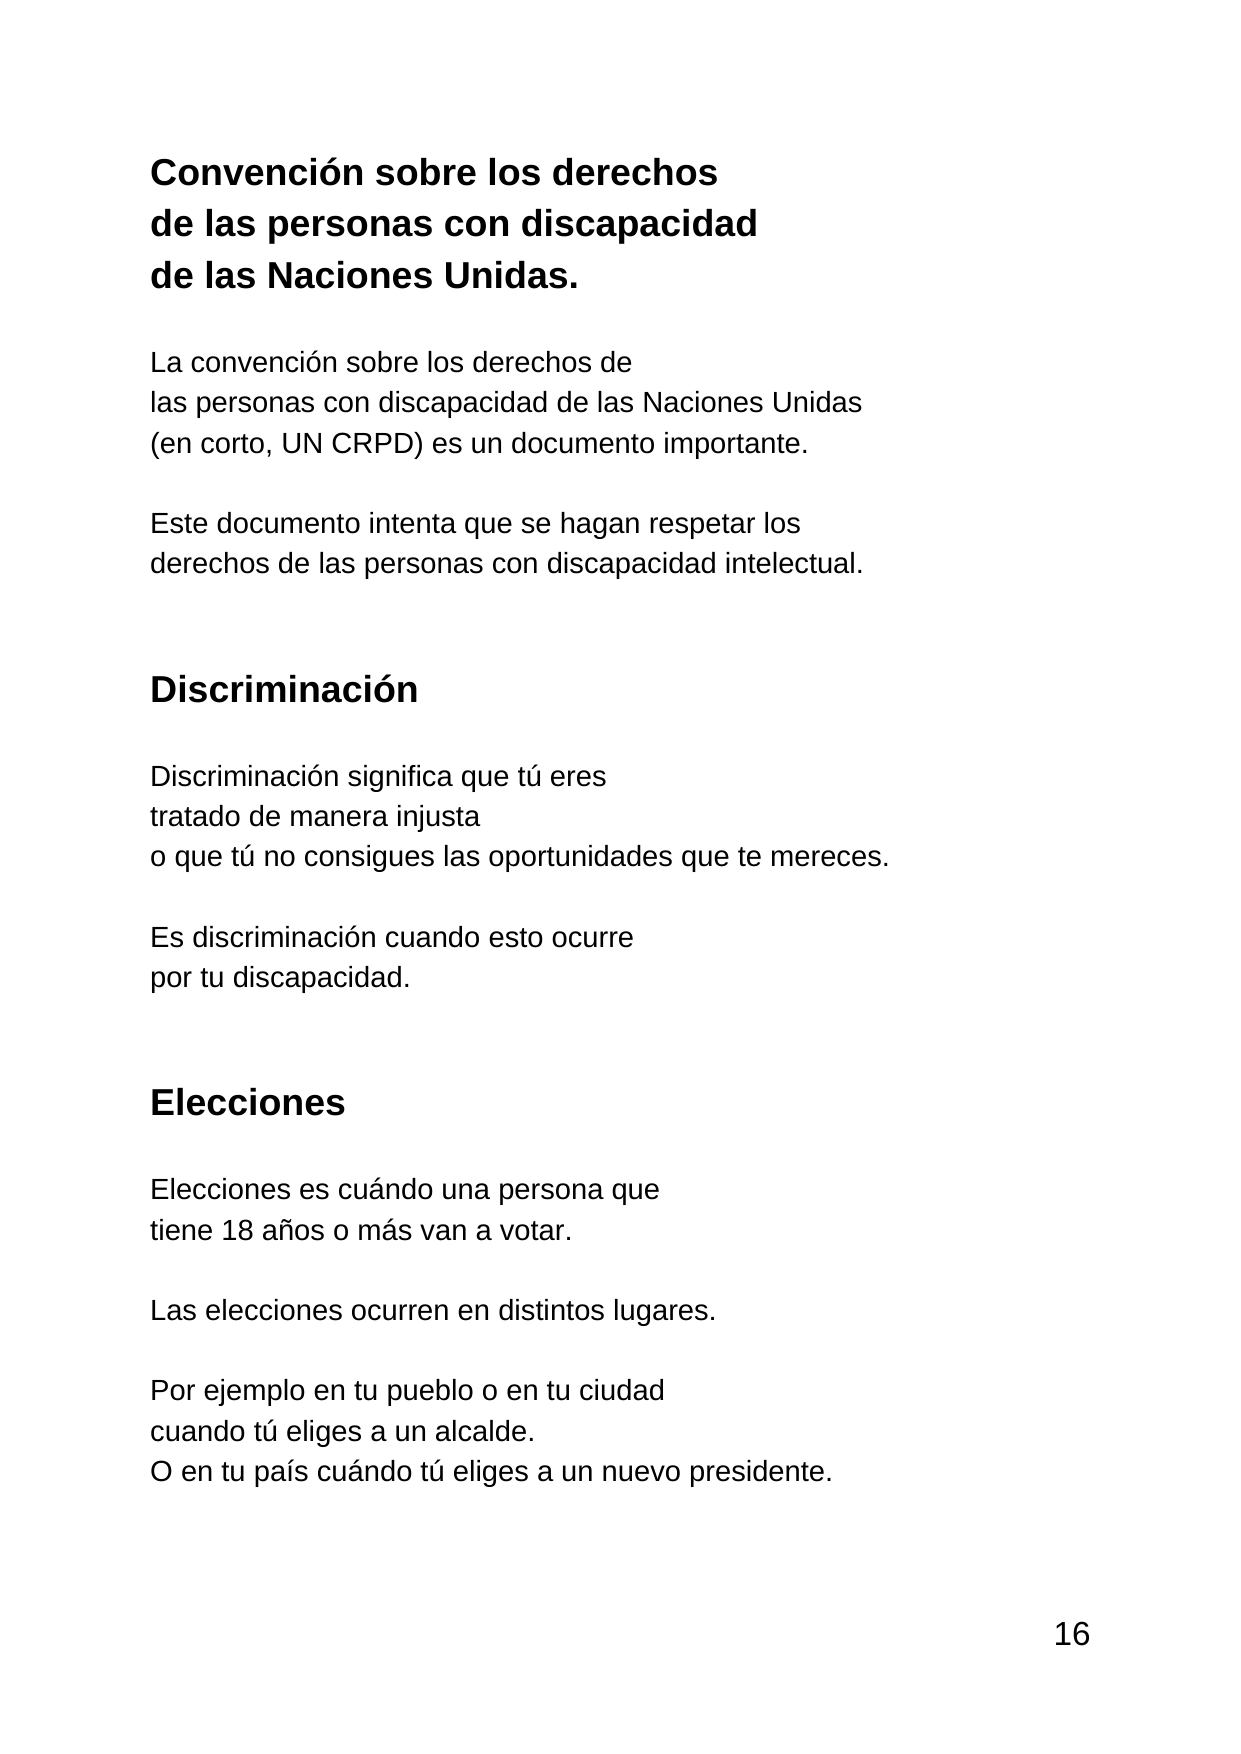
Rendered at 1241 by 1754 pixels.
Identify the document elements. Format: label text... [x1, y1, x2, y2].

text tiene 18 años o más van a votar. [150, 1212, 1090, 1246]
text de las personas con discapacidad [150, 202, 1090, 245]
text de las Naciones Unidas. [150, 253, 1090, 296]
text Las elecciones ocurren en distintos lugares. [150, 1293, 1090, 1326]
text tratado de manera injusta [150, 799, 1090, 832]
text por tu discapacidad. [150, 960, 1090, 993]
text Por ejemplo en tu pueblo o en tu ciudad [150, 1373, 1090, 1407]
text Discriminación [150, 667, 1090, 710]
text Discriminación significa que tú eres [150, 759, 1090, 792]
text o que tú no consigues las oportunidades que te mereces. [150, 839, 1090, 873]
text Convención sobre los derechos [150, 150, 1090, 193]
text Este documento intenta que se hagan respetar los [150, 506, 1090, 539]
text Elecciones [150, 1080, 1090, 1123]
text Es discriminación cuando esto ocurre [150, 919, 1090, 953]
text cuando tú eliges a un alcalde. [150, 1413, 1090, 1447]
text las personas con discapacidad de las Naciones Unidas [150, 385, 1090, 419]
text La convención sobre los derechos de [150, 345, 1090, 379]
text Elecciones es cuándo una persona que [150, 1172, 1090, 1206]
text (en corto, UN CRPD) es un documento importante. [150, 426, 1090, 459]
text derechos de las personas con discapacidad intelectual. [150, 546, 1090, 580]
text O en tu país cuándo tú eliges a un nuevo presidente. [150, 1454, 1090, 1487]
